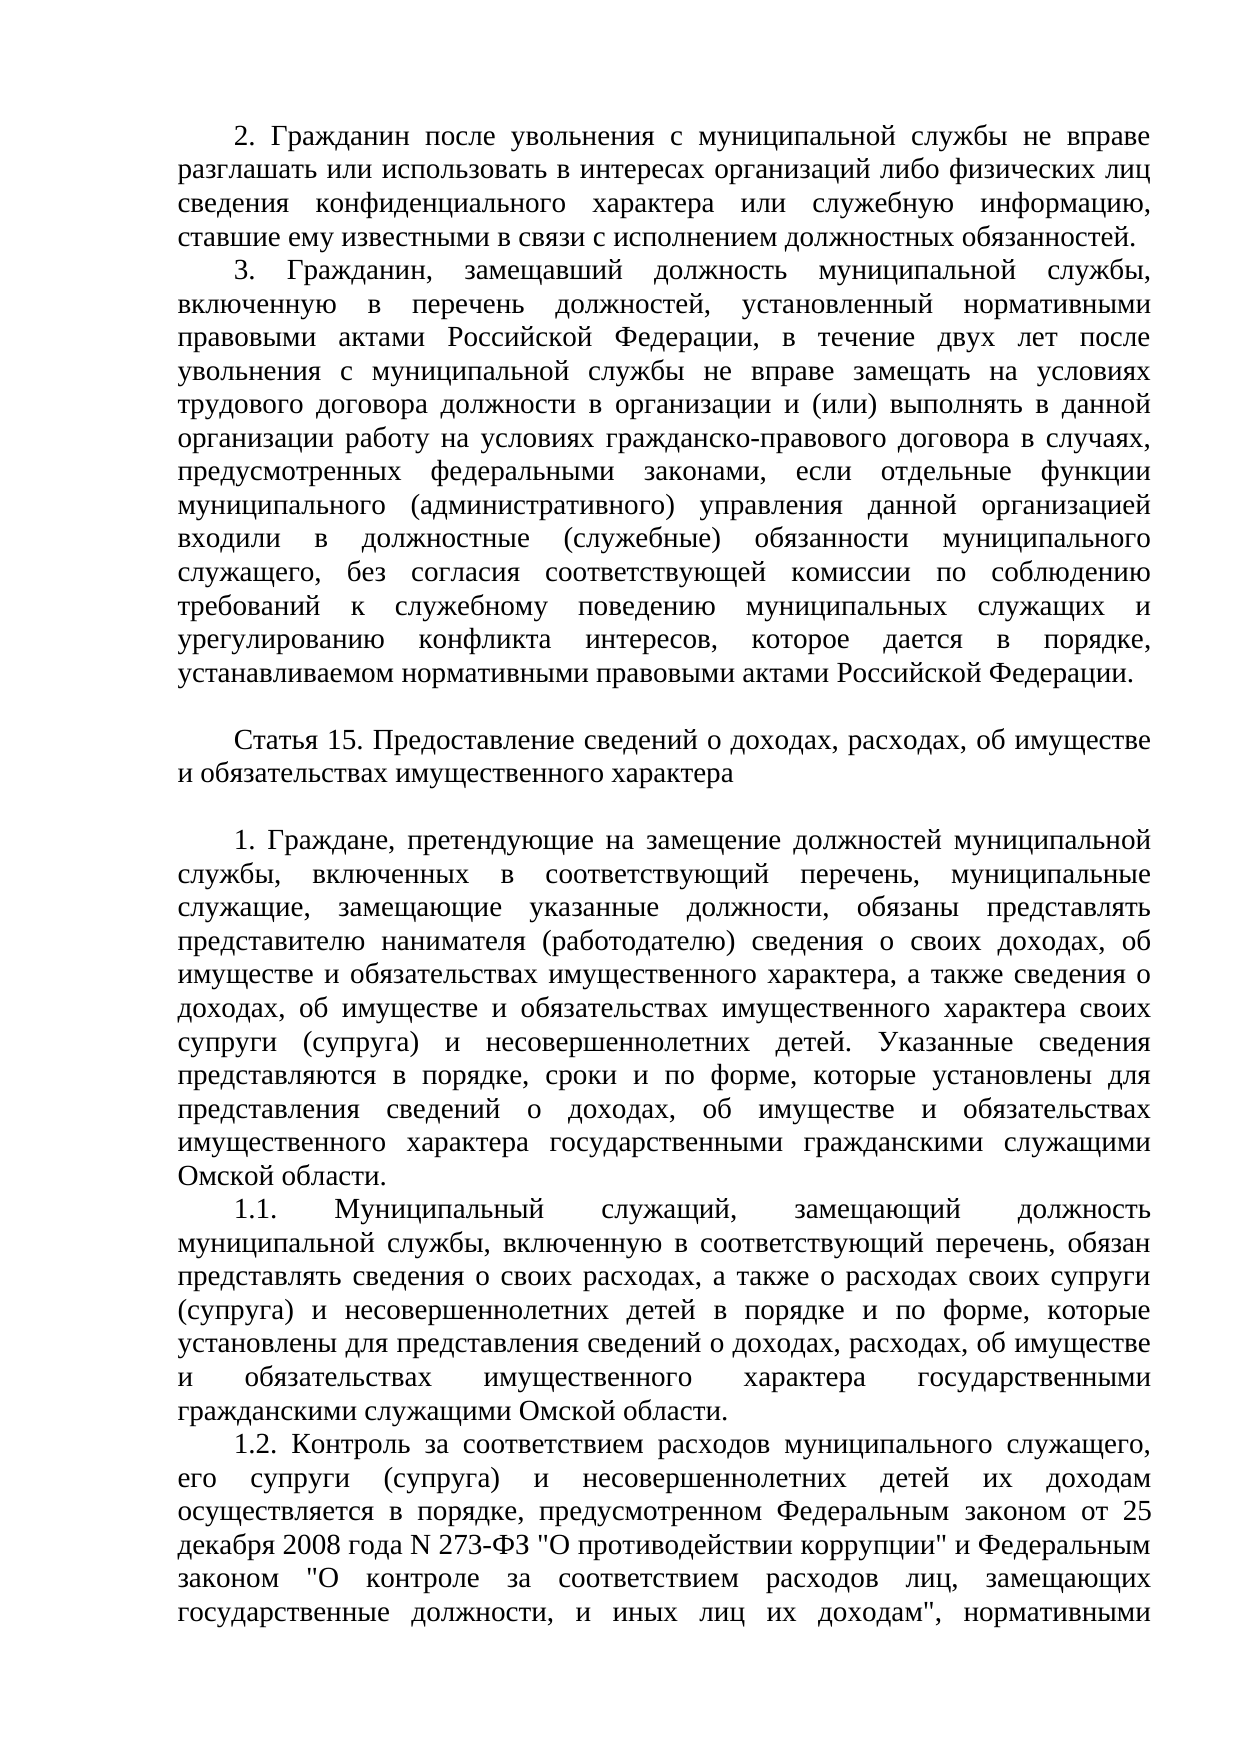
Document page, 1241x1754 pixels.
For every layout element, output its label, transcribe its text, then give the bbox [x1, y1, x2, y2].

text 1. Граждане, претендующие на замещение должностей муниципальной службы, включенных в соответствующий перечень, муниципальные служащие, замещающие указанные должности, обязаны представлять представителю нанимателя (работодателю) сведения о своих доходах, об имуществе и обязательствах имущественного характера, а также сведения о доходах, об имуществе и обязательствах имущественного характера своих супруги (супруга) и несовершеннолетних детей. Указанные сведения представляются в порядке, сроки и по форме, которые установлены для представления сведений о доходах, об имуществе и обязательствах имущественного характера государственными гражданскими служащими Омской области. [177, 822, 1152, 1191]
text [177, 1426, 1152, 1627]
text 3. Гражданин, замещавший должность муниципальной службы, включенную в перечень должностей, установленный нормативными правовыми актами Российской Федерации, в течение двух лет после увольнения с муниципальной службы не вправе замещать на условиях трудового договора должности в организации и (или) выполнять в данной организации работу на условиях гражданско-правового договора в случаях, предусмотренных федеральными законами, если отдельные функции муниципального (административного) управления данной организацией входили в должностные (служебные) обязанности муниципального служащего, без согласия соответствующей комиссии по соблюдению требований к служебному поведению муниципальных служащих и урегулированию конфликта интересов, которое дается в порядке, устанавливаемом нормативными правовыми актами Российской Федерации. [177, 252, 1152, 688]
text Статья 15. Предоставление сведений о доходах, расходах, об имуществе и обязательствах имущественного характера [177, 722, 1152, 789]
text 2. Гражданин после увольнения с муниципальной службы не вправе разглашать или использовать в интересах организаций либо физических лиц сведения конфиденциального характера или служебную информацию, ставшие ему известными в связи с исполнением должностных обязанностей. [177, 118, 1152, 252]
text 1.1. Муниципальный служащий, замещающий должность муниципальной службы, включенную в соответствующий перечень, обязан представлять сведения о своих расходах, а также о расходах своих супруги (супруга) и несовершеннолетних детей в порядке и по форме, которые установлены для представления сведений о доходах, расходах, об имуществе и обязательствах имущественного характера государственными гражданскими служащими Омской области. [177, 1191, 1152, 1426]
